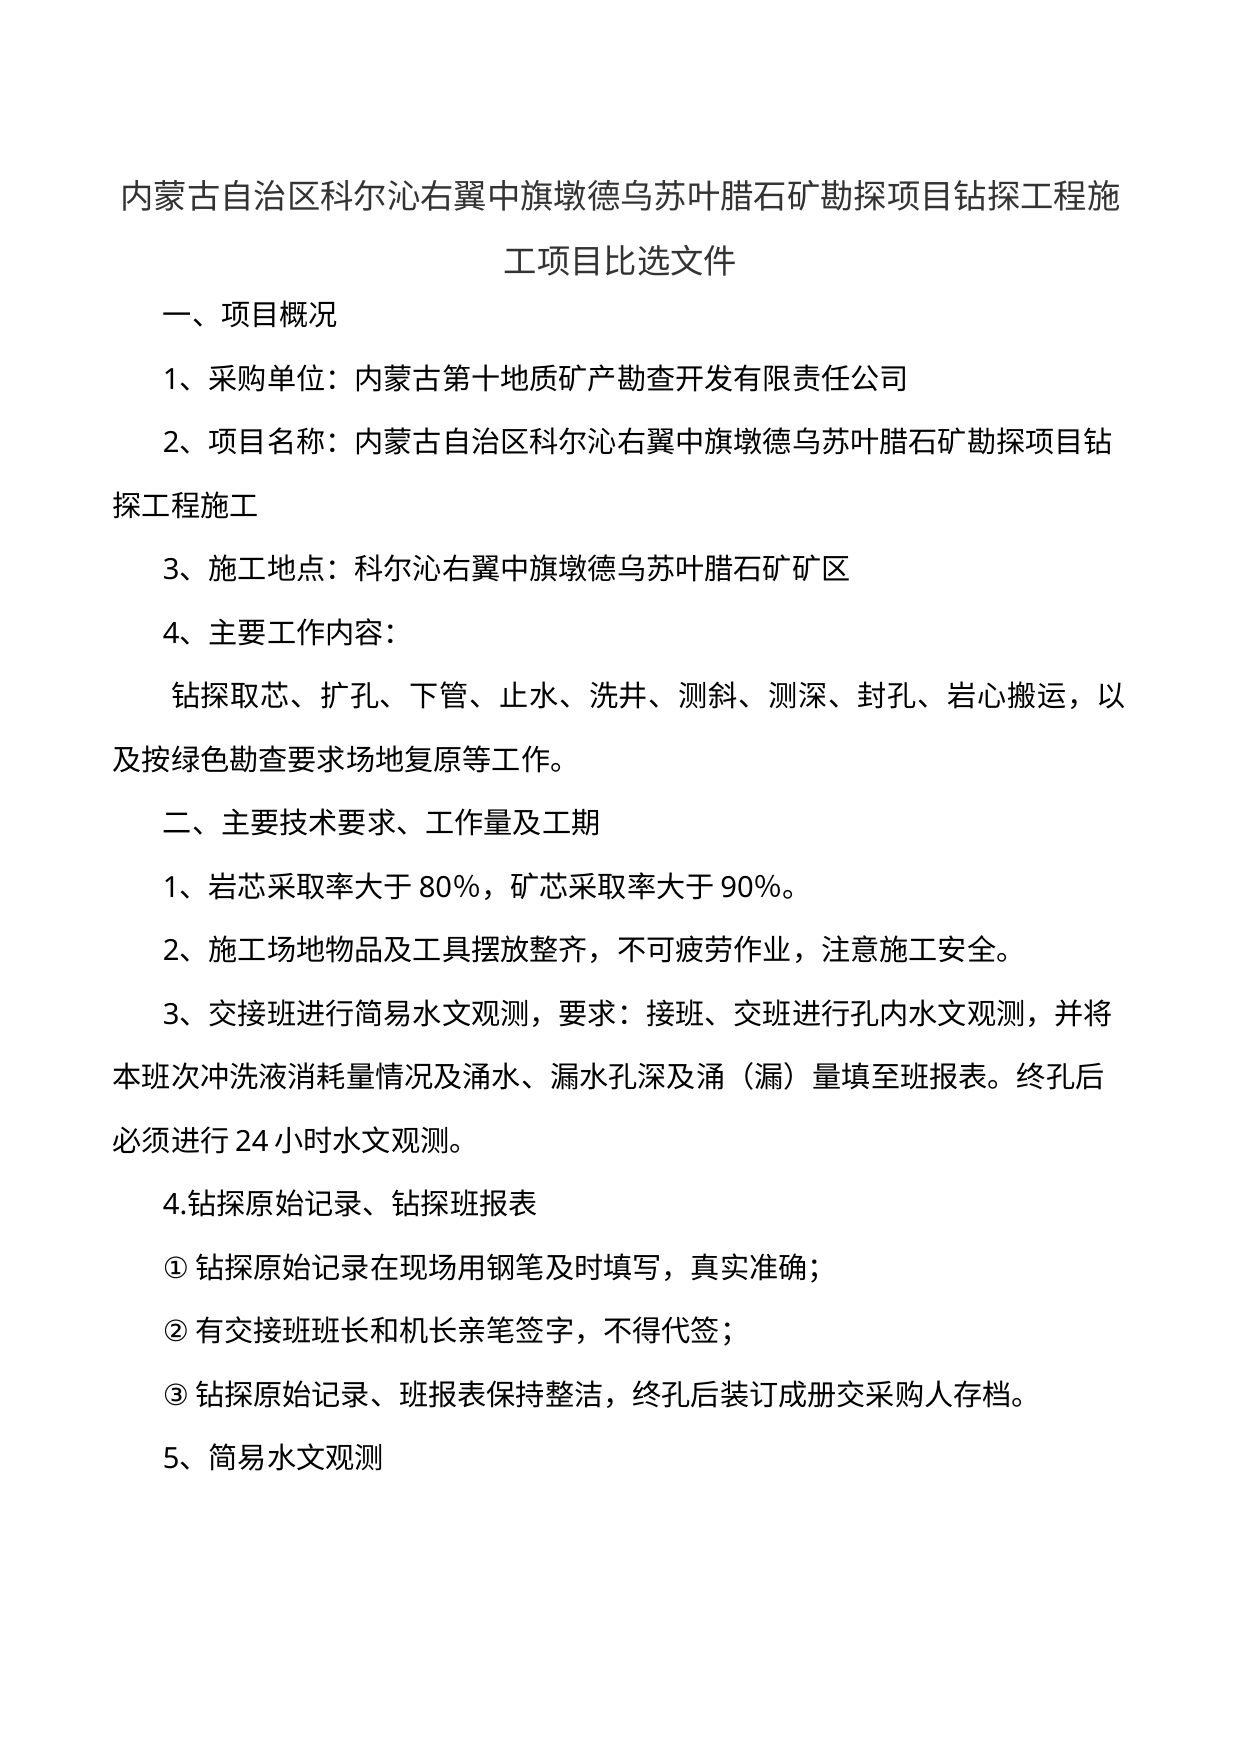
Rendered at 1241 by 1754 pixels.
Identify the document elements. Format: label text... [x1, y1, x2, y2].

text 钻探取芯、扩孔、下管、止水、洗井、测斜、测深、封孔、岩心搬运，以及按绿色勘查要求场地复原等工作。 [112, 673, 1128, 779]
text 3、施工地点：科尔沁右翼中旗墩德乌苏叶腊石矿矿区 [112, 546, 1128, 588]
text 1、采购单位：内蒙古第十地质矿产勘查开发有限责任公司 [112, 355, 1128, 398]
text 内蒙古自治区科尔沁右翼中旗墩德乌苏叶腊石矿勘探项目钻探工程施工项目比选文件 [112, 162, 1128, 292]
text 一、项目概况 [112, 292, 1128, 334]
text ③钻探原始记录、班报表保持整洁，终孔后装订成册交采购人存档。 [112, 1372, 1128, 1414]
text 3、交接班进行简易水文观测，要求：接班、交班进行孔内水文观测，并将本班次冲洗液消耗量情况及涌水、漏水孔深及涌（漏）量填至班报表。终孔后必须进行24小时水文观测。 [112, 990, 1128, 1160]
text 二、主要技术要求、工作量及工期 [112, 800, 1128, 842]
text 4.钻探原始记录、钻探班报表 [112, 1181, 1128, 1223]
text 2、项目名称：内蒙古自治区科尔沁右翼中旗墩德乌苏叶腊石矿勘探项目钻探工程施工 [112, 419, 1128, 525]
text ①钻探原始记录在现场用钢笔及时填写，真实准确； [112, 1244, 1128, 1287]
text ②有交接班班长和机长亲笔签字，不得代签； [112, 1308, 1128, 1350]
text 5、简易水文观测 [112, 1435, 1128, 1477]
text 1、岩芯采取率大于80％，矿芯采取率大于90％。 [112, 863, 1128, 906]
text 4、主要工作内容： [112, 609, 1128, 652]
text 2、施工场地物品及工具摆放整齐，不可疲劳作业，注意施工安全。 [112, 927, 1128, 969]
